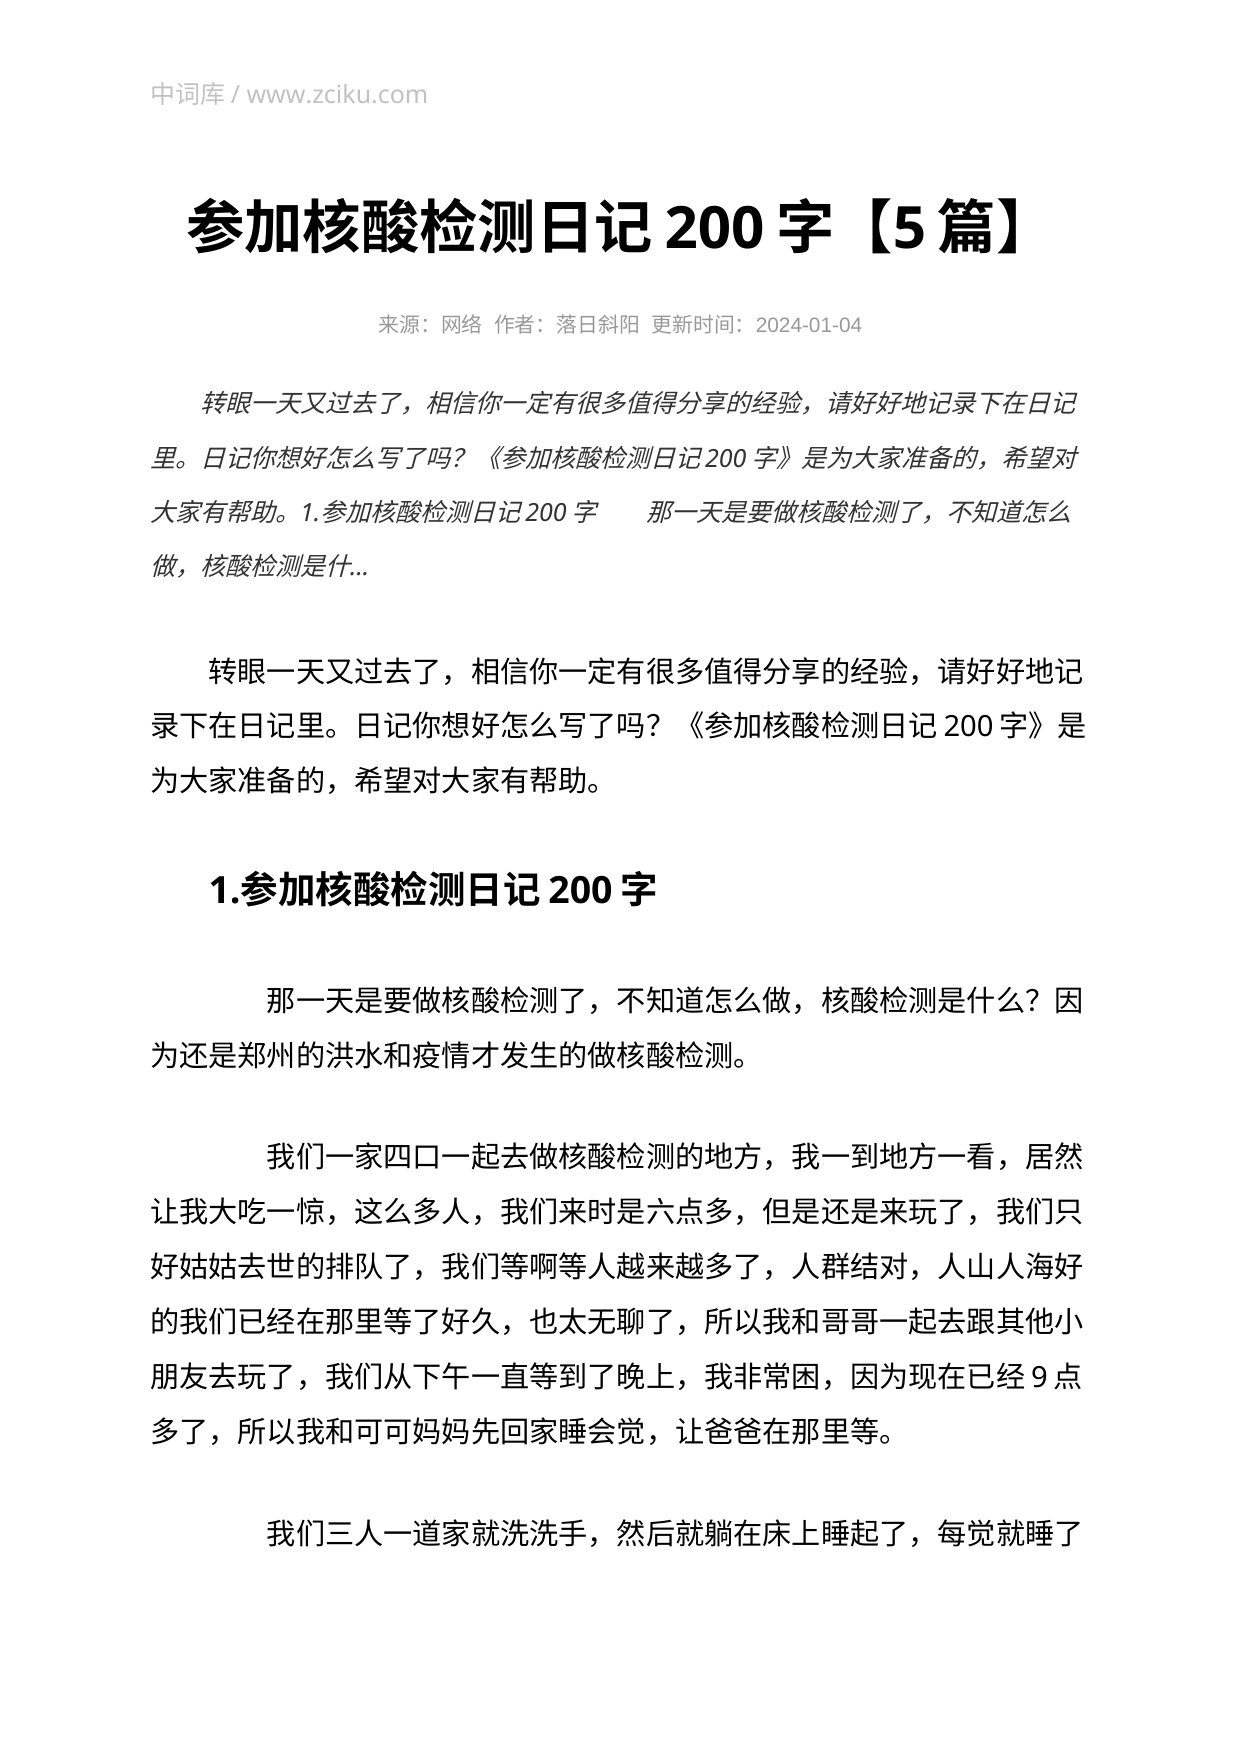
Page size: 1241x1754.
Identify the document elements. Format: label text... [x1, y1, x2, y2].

subtitle 参加核酸检测日记200字【5篇】 [150, 181, 1090, 266]
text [150, 1510, 1090, 1553]
text 转眼一天又过去了，相信你一定有很多值得分享的经验，请好好地记录下在日记里。日记你想好怎么写了吗？《参加核酸检测日记200字》是为大家准备的，希望对大家有帮助。 [150, 648, 1090, 800]
text 那一天是要做核酸检测了，不知道怎么做，核酸检测是什么？因为还是郑州的洪水和疫情才发生的做核酸检测。 [150, 977, 1090, 1074]
text 来源：网络 作者：落日斜阳 更新时间：2024-01-04 [150, 313, 1090, 337]
text 我们一家四口一起去做核酸检测的地方，我一到地方一看，居然让我大吃一惊，这么多人，我们来时是六点多，但是还是来玩了，我们只好姑姑去世的排队了，我们等啊等人越来越多了，人群结对，人山人海好的我们已经在那里等了好久，也太无聊了，所以我和哥哥一起去跟其他小朋友去玩了，我们从下午一直等到了晚上，我非常困，因为现在已经9点多了，所以我和可可妈妈先回家睡会觉，让爸爸在那里等。 [150, 1134, 1090, 1451]
text 1.参加核酸检测日记200字 [150, 860, 1090, 914]
text 转眼一天又过去了，相信你一定有很多值得分享的经验，请好好地记录下在日记里。日记你想好怎么写了吗？《参加核酸检测日记200字》是为大家准备的，希望对大家有帮助。1.参加核酸检测日记200字 那一天是要做核酸检测了，不知道怎么做，核酸检测是什... [150, 384, 1090, 583]
